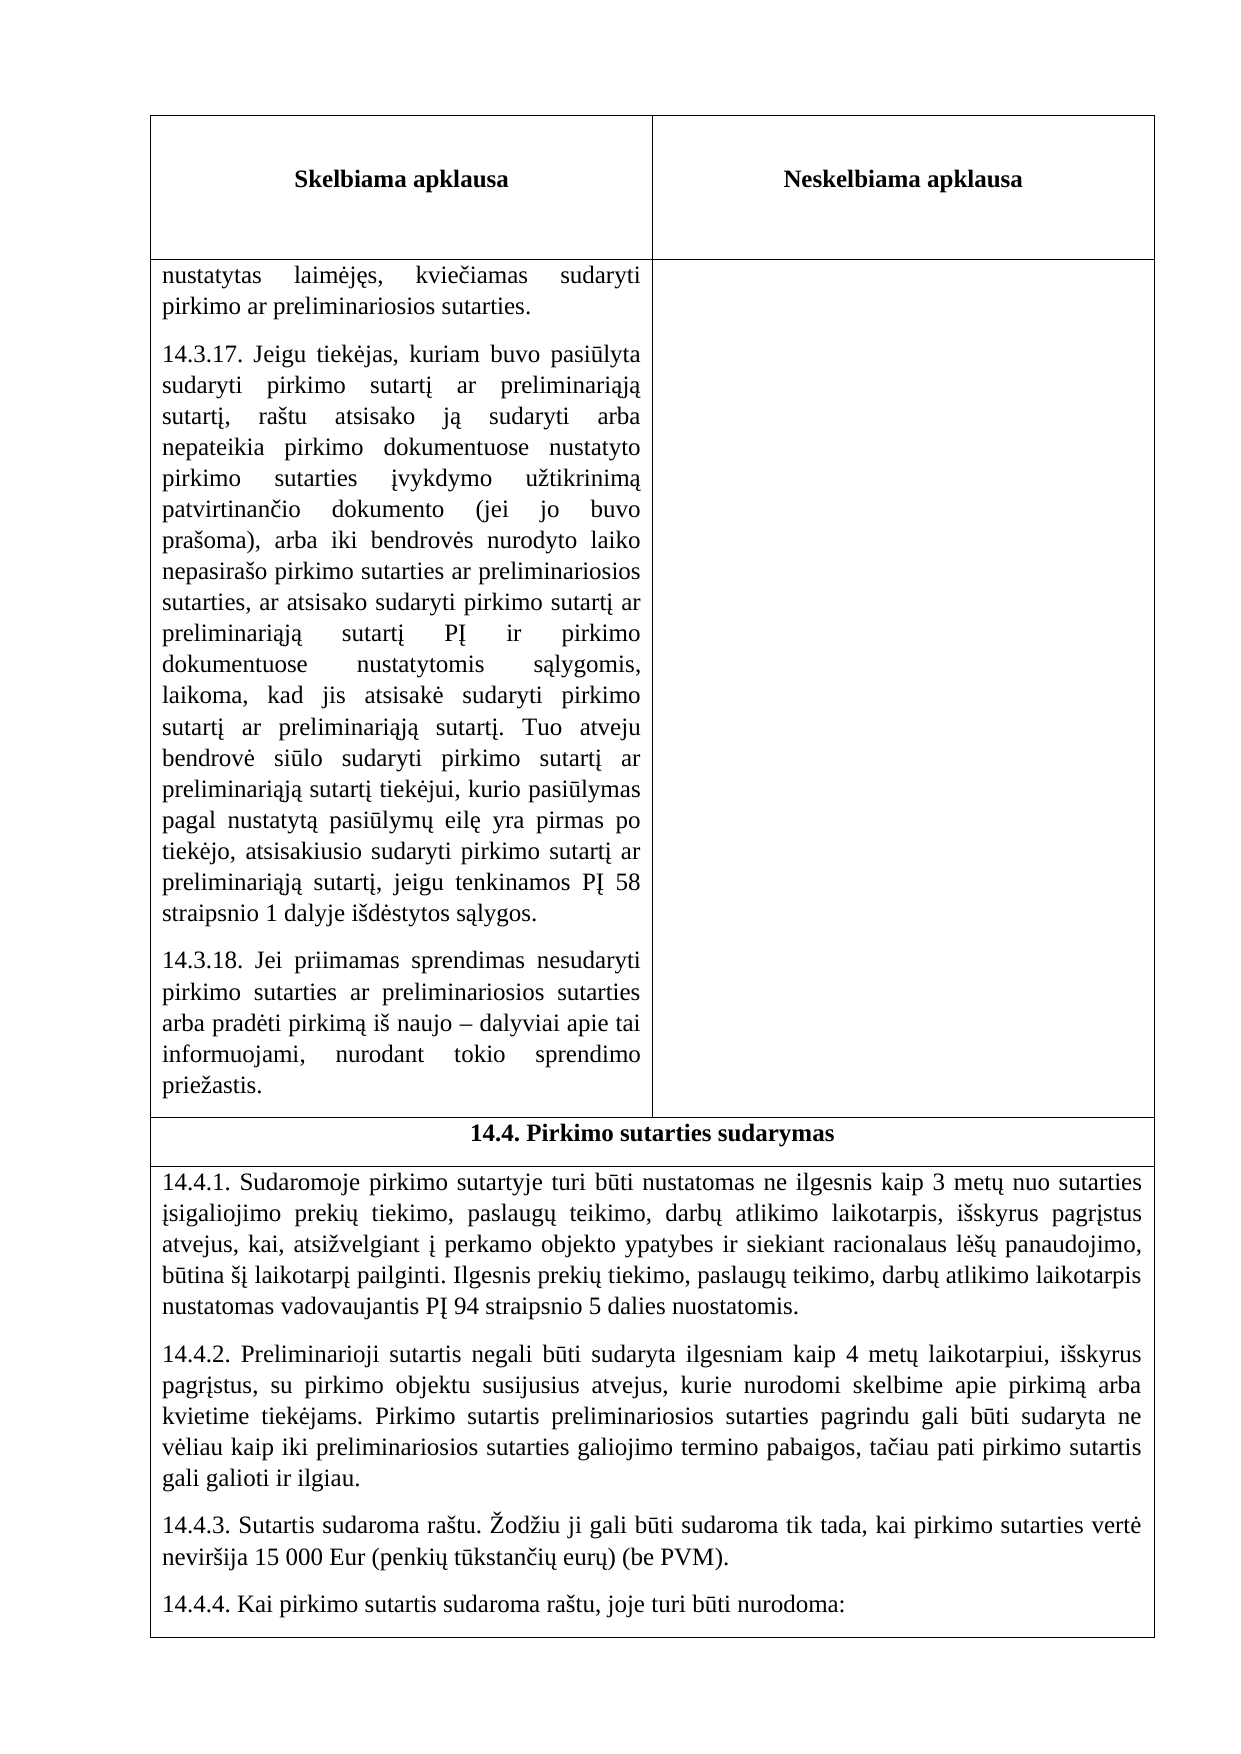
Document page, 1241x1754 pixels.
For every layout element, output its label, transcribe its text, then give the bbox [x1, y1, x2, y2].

table_header Neskelbiama apklausa [653, 116, 1154, 259]
table_cell 14.4. Pirkimo sutarties sudarymas [151, 1118, 1154, 1166]
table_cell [151, 260, 652, 1117]
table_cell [151, 1167, 1154, 1637]
table_header Skelbiama apklausa [151, 116, 652, 259]
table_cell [653, 260, 1154, 1117]
